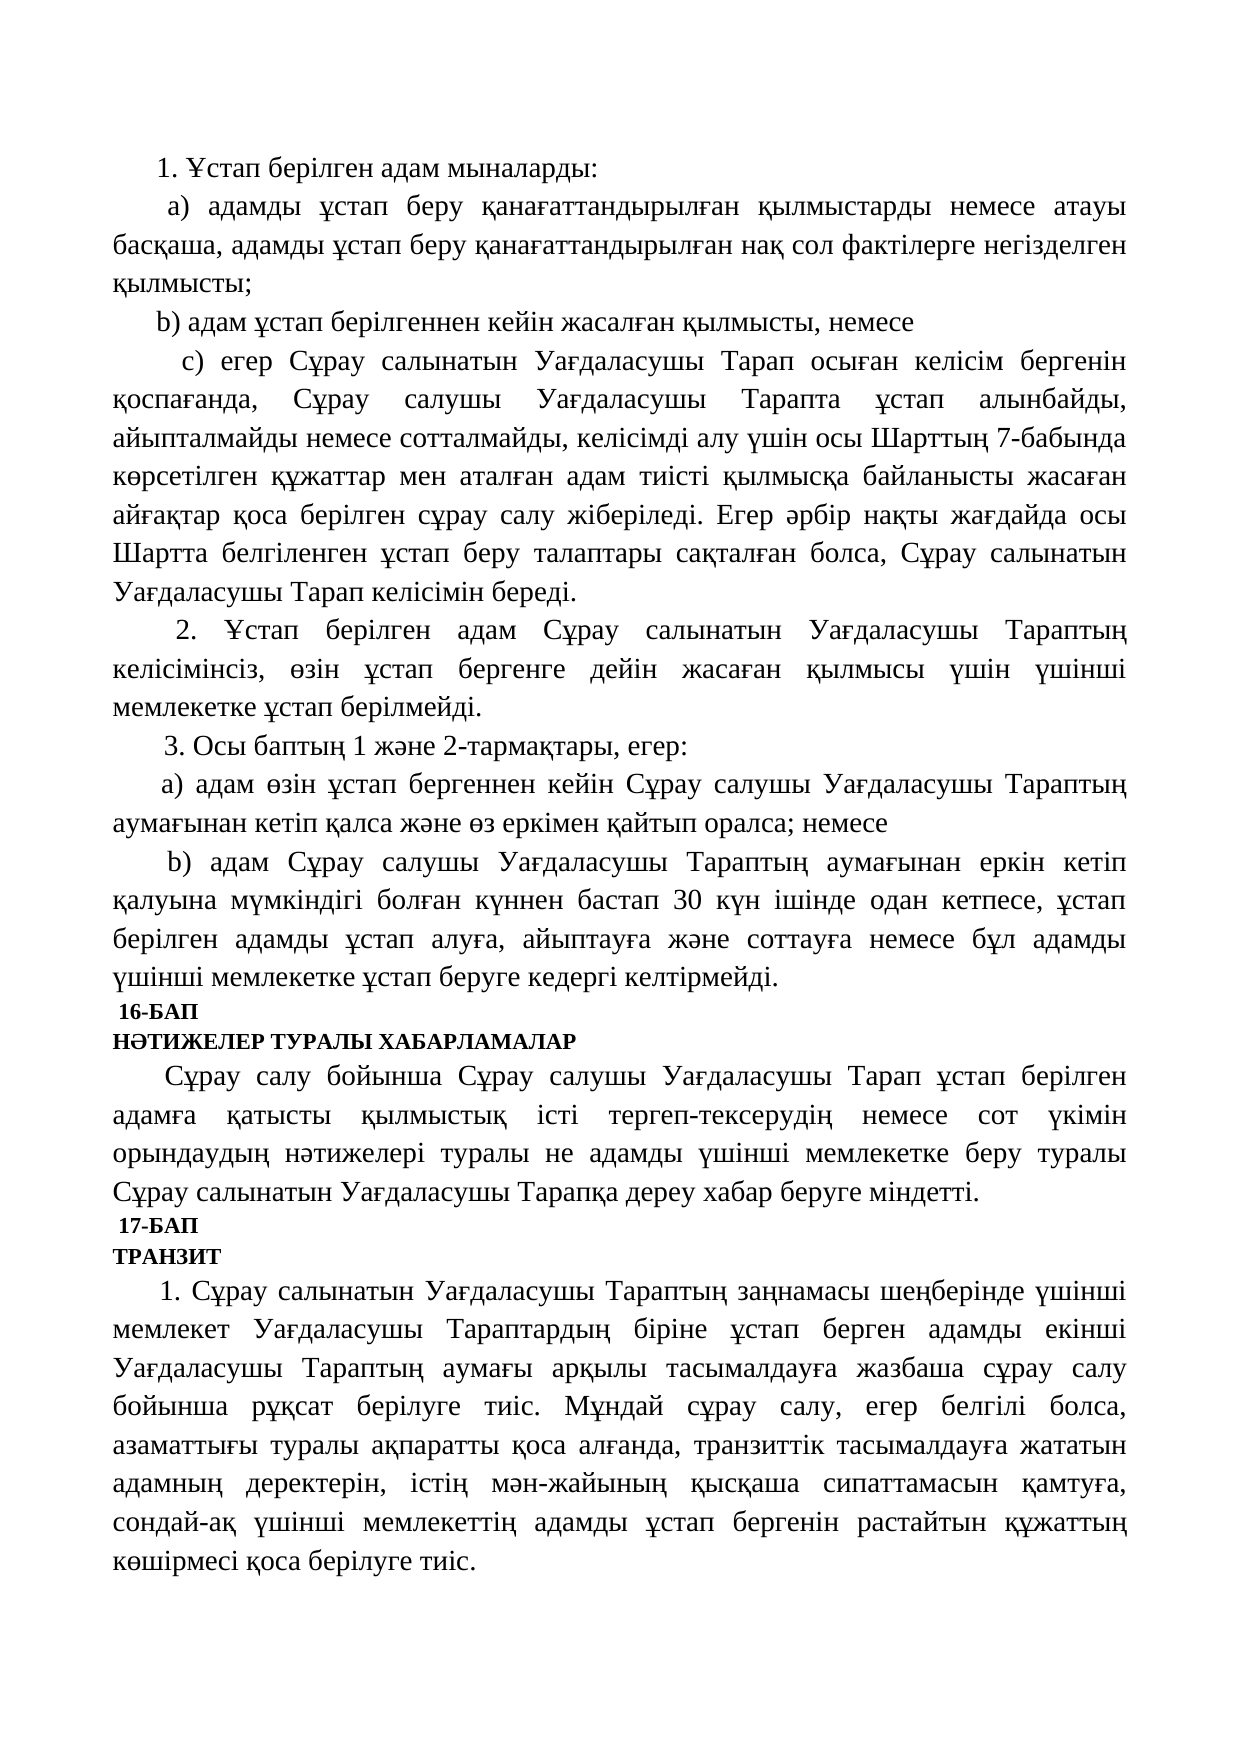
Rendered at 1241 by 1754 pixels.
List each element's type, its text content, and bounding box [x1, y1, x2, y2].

text b) адам ұстап берілгеннен кейін жасалған қылмысты, немесе [112, 304, 1128, 338]
text a) адамды ұстап беру қанағаттандырылған қылмыстарды немесе атауы басқаша, адамды ұстап беру қанағаттандырылған нақ сол фактілерге негізделген қылмысты; [112, 188, 1128, 299]
text 1. Сұрау салынатын Уағдаласушы Тараптың заңнамасы шеңберінде үшінші мемлекет Уағдаласушы Тараптардың біріне ұстап берген адамды екінші Уағдаласушы Тараптың аумағы арқылы тасымалдауға жазбаша сұрау салу бойынша рұқсат берілуге тиіс. Мұндай сұрау салу, егер белгілі болса, азаматтығы туралы ақпаратты қоса алғанда, транзиттік тасымалдауға жататын адамның деректерін, істің мән-жайының қысқаша сипаттамасын қамтуға, сондай-ақ үшінші мемлекеттің адамды ұстап бергенін растайтын құжаттың көшірмесі қоса берілуге тиіс. [112, 1273, 1128, 1576]
text Сұрау салу бойынша Сұрау салушы Уағдаласушы Тарап ұстап берілген адамға қатысты қылмыстық істі тергеп-тексерудің немесе сот үкімін орындаудың нәтижелері туралы не адамды үшінші мемлекетке беру туралы Сұрау салынатын Уағдаласушы Тарапқа дереу хабар беруге міндетті. [112, 1058, 1128, 1207]
text b) адам Сұрау салушы Уағдаласушы Тараптың аумағынан еркін кетіп қалуына мүмкіндігі болған күннен бастап 30 күн ішінде одан кетпесе, ұстап берілген адамды ұстап алуға, айыптауға және соттауға немесе бұл адамды үшінші мемлекетке ұстап беруге кедергі келтірмейді. [112, 844, 1128, 993]
text 16-БАП НӘТИЖЕЛЕР ТУРАЛЫ ХАБАРЛАМАЛАР [112, 998, 1128, 1054]
text 3. Осы баптың 1 және 2-тармақтары, егер: [112, 728, 1128, 762]
text 17-БАП ТРАНЗИТ [112, 1212, 1128, 1269]
text a) адам өзін ұстап бергеннен кейін Сұрау салушы Уағдаласушы Тараптың аумағынан кетіп қалса және өз еркімен қайтып оралса; немесе [112, 767, 1128, 839]
text 2. Ұстап берілген адам Сұрау салынатын Уағдаласушы Тараптың келісімінсіз, өзін ұстап бергенге дейін жасаған қылмысы үшін үшінші мемлекетке ұстап берілмейді. [112, 612, 1128, 723]
text c) егер Сұрау салынатын Уағдаласушы Тарап осыған келісім бергенін қоспағанда, Сұрау салушы Уағдаласушы Тарапта ұстап алынбайды, айыпталмайды немесе сотталмайды, келісімді алу үшін осы Шарттың 7-бабында көрсетілген құжаттар мен аталған адам тиісті қылмысқа байланысты жасаған айғақтар қоса берілген сұрау салу жіберіледі. Егер әрбір нақты жағдайда осы Шартта белгіленген ұстап беру талаптары сақталған болса, Сұрау салынатын Уағдаласушы Тарап келісімін береді. [112, 343, 1128, 607]
text 1. Ұстап берілген адам мыналарды: [112, 150, 1128, 183]
